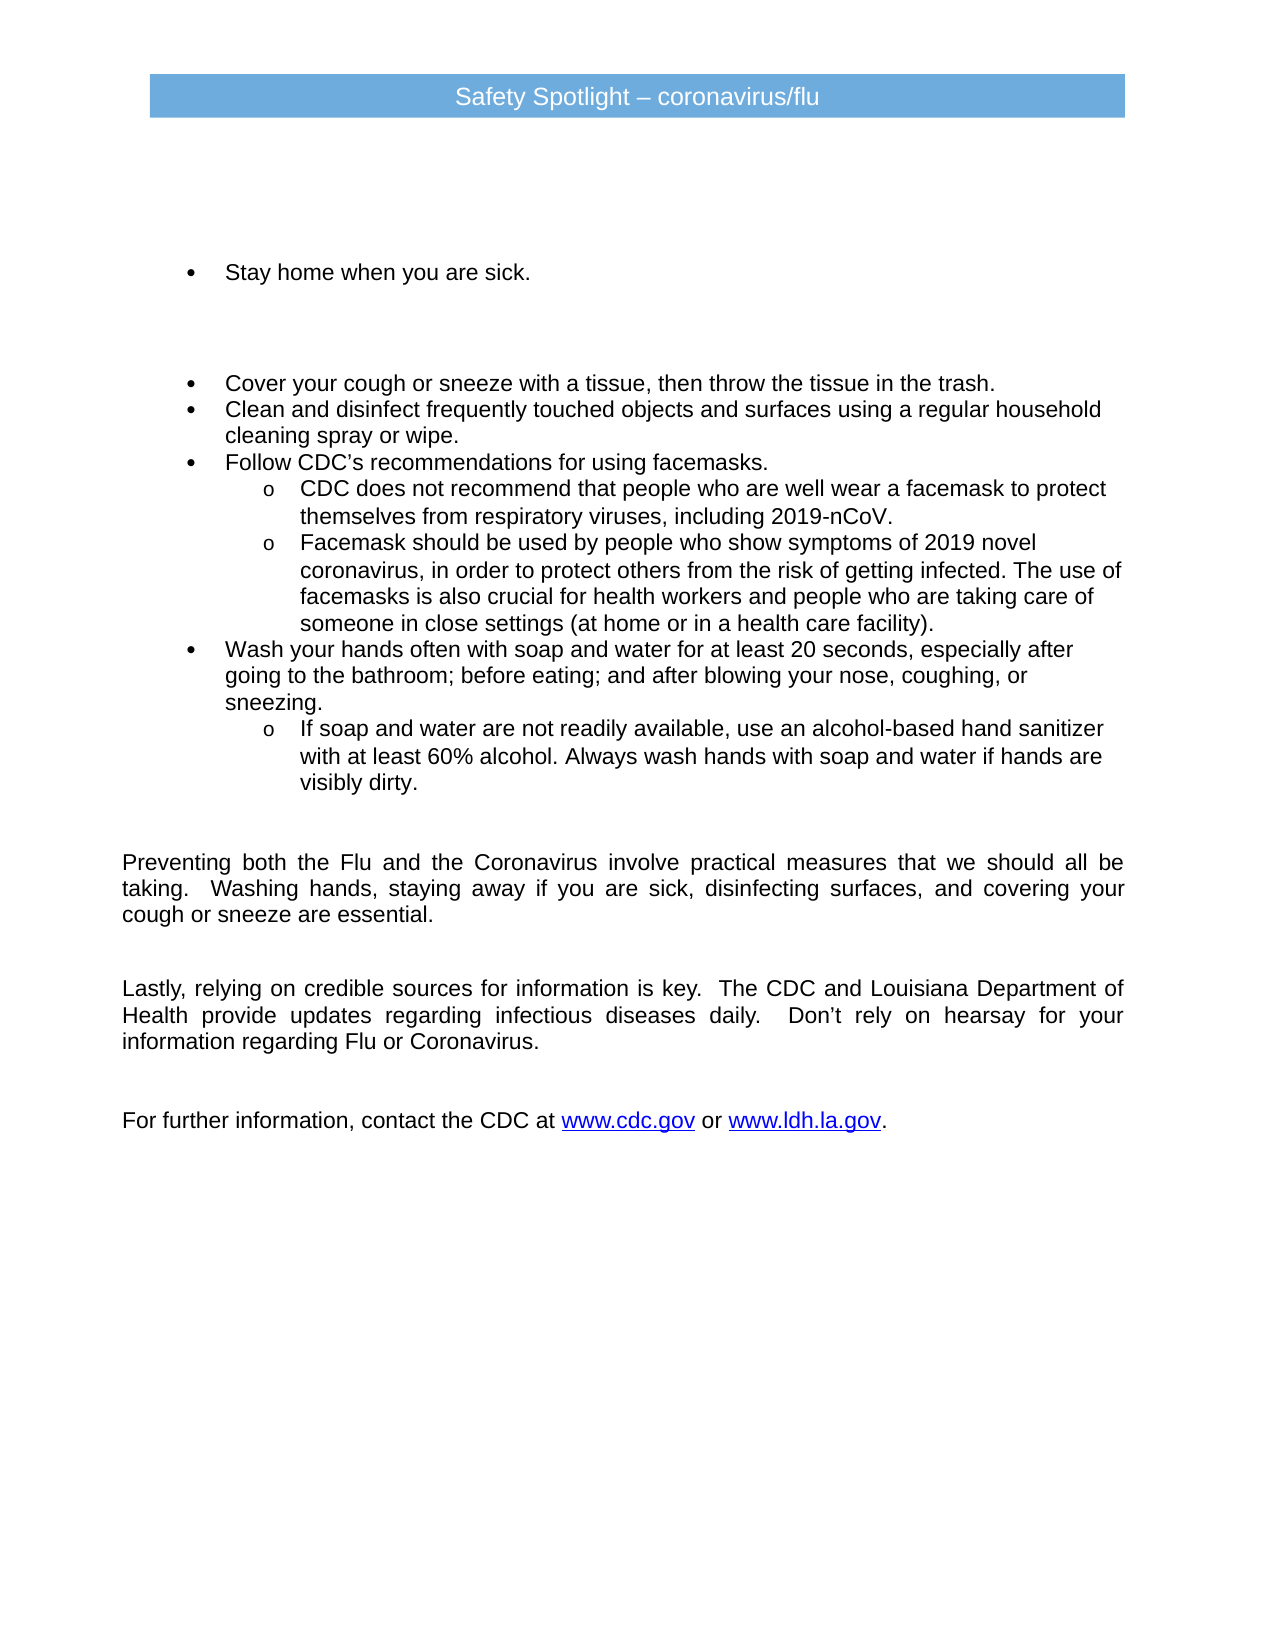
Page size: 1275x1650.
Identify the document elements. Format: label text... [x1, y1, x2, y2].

list Clean and disinfect frequently touched objects and surfaces using a regular household cleaning spray or wipe. [187, 396, 1125, 449]
list Stay home when you are sick. [187, 258, 1125, 285]
text Preventing both the Flu and the Coronavirus involve practical measures that we should all be taking. Washing hands, staying away if you are sick, disinfecting surfaces, and covering your cough or sneeze are essential. [122, 848, 1125, 927]
text For further information, contact the CDC at www.cdc.gov or www.ldh.la.gov. [122, 1107, 1125, 1133]
list Cover your cough or sneeze with a tissue, then throw the tissue in the trash. [187, 369, 1125, 396]
list CDC does not recommend that people who are well wear a facemask to protect themselves from respiratory viruses, including 2019-nCoV. [262, 475, 1125, 529]
list Follow CDC’s recommendations for using facemasks. [187, 449, 1125, 475]
list Facemask should be used by people who show symptoms of 2019 novel coronavirus, in order to protect others from the risk of getting infected. The use of facemasks is also crucial for health workers and people who are taking care of someone in close settings (at home or in a health care facility). [262, 529, 1125, 636]
list If soap and water are not readily available, use an alcohol-based hand sanitizer with at least 60% alcohol. Always wash hands with soap and water if hands are visibly dirty. [262, 715, 1125, 795]
text Lastly, relying on credible sources for information is key. The CDC and Louisiana Department of Health provide updates regarding infectious diseases daily. Don’t rely on hearsay for your information regarding Flu or Coronavirus. [122, 975, 1125, 1054]
list Wash your hands often with soap and water for at least 20 seconds, especially after going to the bathroom; before eating; and after blowing your nose, coughing, or sneezing. [187, 636, 1125, 715]
